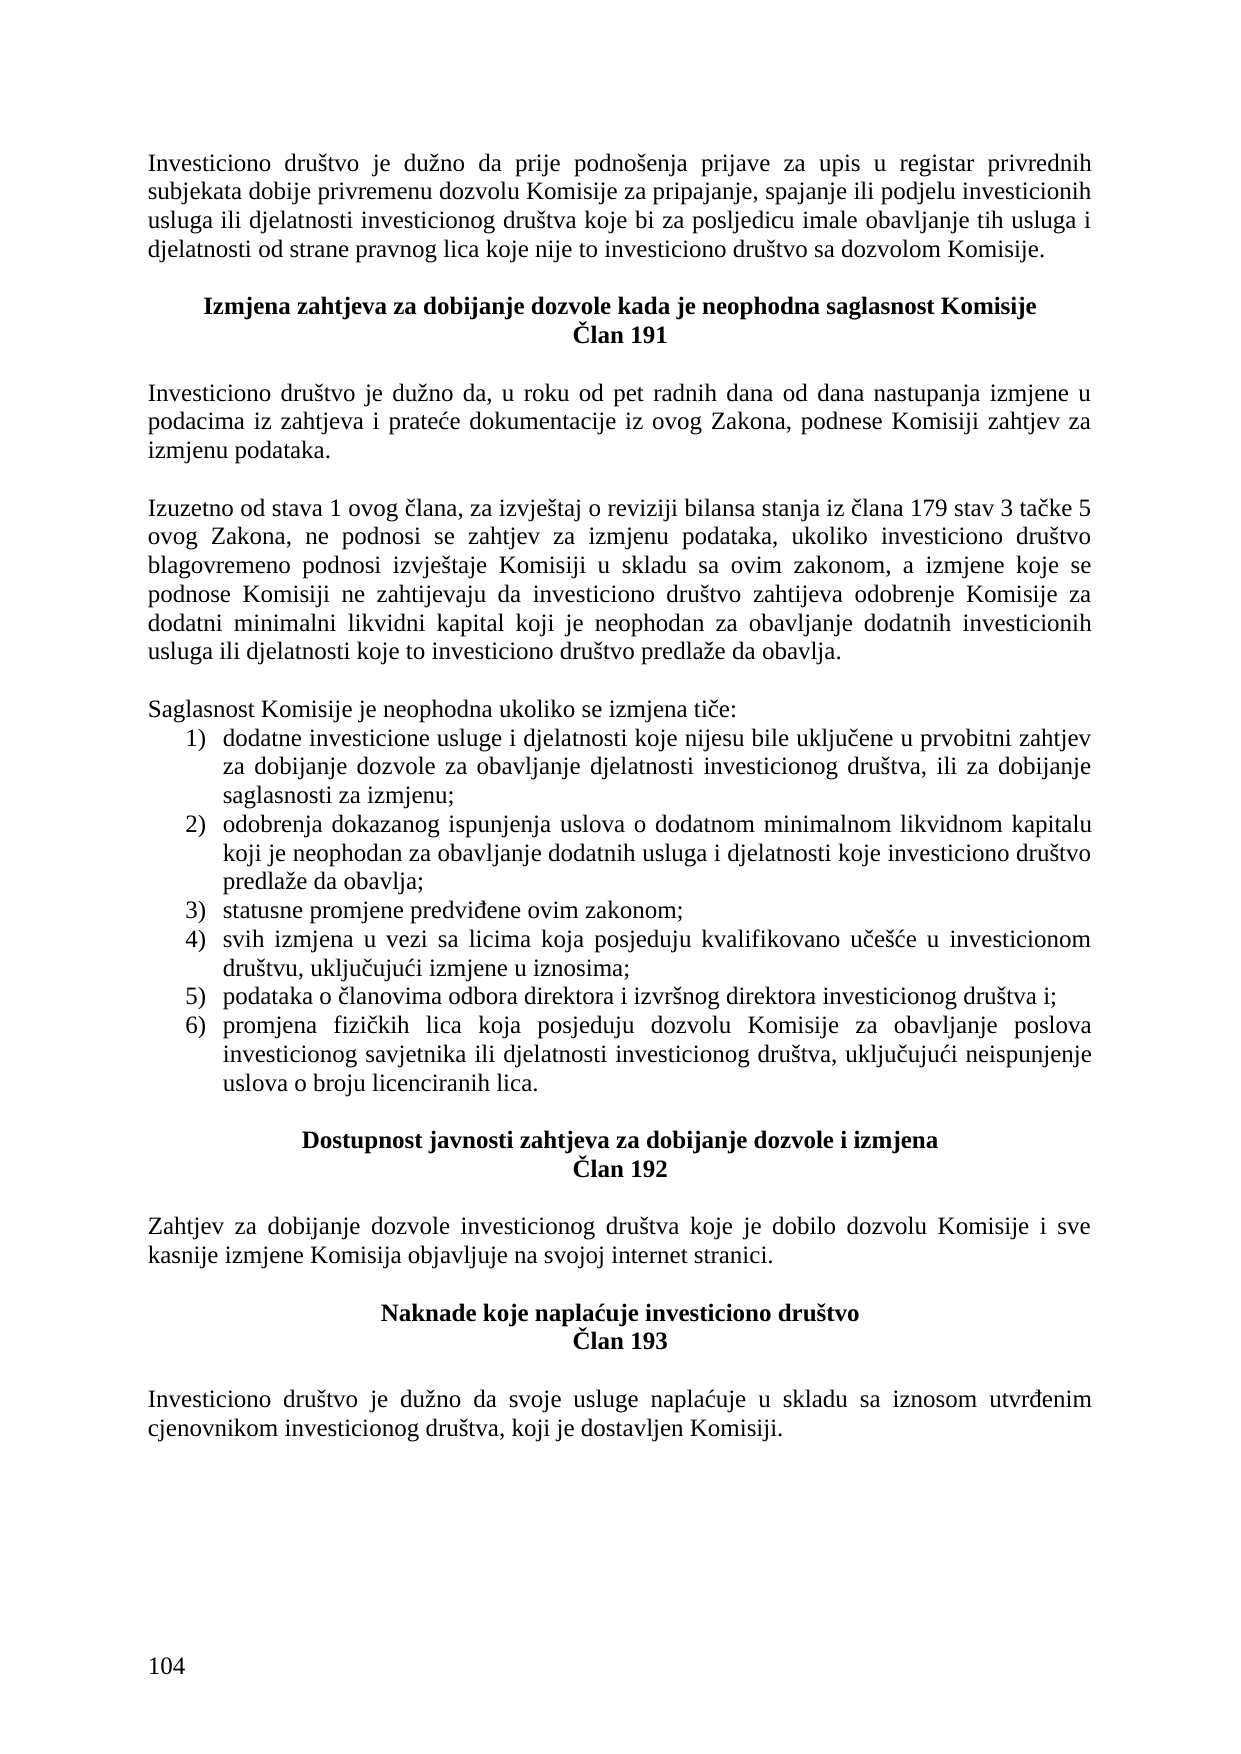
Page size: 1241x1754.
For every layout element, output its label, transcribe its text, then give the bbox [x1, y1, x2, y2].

text Dostupnost javnosti zahtjeva za dobijanje dozvole i izmjena [148, 1125, 1092, 1154]
list statusne promjene predviđene ovim zakonom; [185, 895, 1092, 924]
text Saglasnost Komisije je neophodna ukoliko se izmjena tiče: [148, 694, 1092, 723]
text Izuzetno od stava 1 ovog člana, za izvještaj o reviziji bilansa stanja iz člana 179 stav 3 tačke 5 ovog Zakona, ne podnosi se zahtjev za izmjenu podataka, ukoliko investiciono društvo blagovremeno podnosi izvještaje Komisiji u skladu sa ovim zakonom, a izmjene koje se podnose Komisiji ne zahtijevaju da investiciono društvo zahtijeva odobrenje Komisije za dodatni minimalni likvidni kapital koji je neophodan za obavljanje dodatnih investicionih usluga ili djelatnosti koje to investiciono društvo predlaže da obavlja. [148, 493, 1092, 665]
list dodatne investicione usluge i djelatnosti koje nijesu bile uključene u prvobitni zahtjev za dobijanje dozvole za obavljanje djelatnosti investicionog društva, ili za dobijanje saglasnosti za izmjenu; [185, 723, 1092, 809]
text Investiciono društvo je dužno da, u roku od pet radnih dana od dana nastupanja izmjene u podacima iz zahtjeva i prateće dokumentacije iz ovog Zakona, podnese Komisiji zahtjev za izmjenu podataka. [148, 378, 1092, 464]
list promjena fizičkih lica koja posjeduju dozvolu Komisije za obavljanje poslova investicionog savjetnika ili djelatnosti investicionog društva, uključujući neispunjenje uslova o broju licenciranih lica. [185, 1010, 1092, 1096]
list podataka o članovima odbora direktora i izvršnog direktora investicionog društva i; [185, 981, 1092, 1010]
text Član 191 [148, 320, 1092, 349]
text Izmjena zahtjeva za dobijanje dozvole kada je neophodna saglasnost Komisije [148, 291, 1092, 320]
text Investiciono društvo je dužno da svoje usluge naplaćuje u skladu sa iznosom utvrđenim cjenovnikom investicionog društva, koji je dostavljen Komisiji. [148, 1384, 1092, 1441]
text Naknade koje naplaćuje investiciono društvo [148, 1298, 1092, 1326]
text Zahtjev za dobijanje dozvole investicionog društva koje je dobilo dozvolu Komisije i sve kasnije izmjene Komisija objavljuje na svojoj internet stranici. [148, 1211, 1092, 1269]
text Član 193 [148, 1326, 1092, 1355]
text Član 192 [148, 1154, 1092, 1183]
list odobrenja dokazanog ispunjenja uslova o dodatnom minimalnom likvidnom kapitalu koji je neophodan za obavljanje dodatnih usluga i djelatnosti koje investiciono društvo predlaže da obavlja; [185, 809, 1092, 895]
list svih izmjena u vezi sa licima koja posjeduju kvalifikovano učešće u investicionom društvu, uključujući izmjene u iznosima; [185, 924, 1092, 981]
text Investiciono društvo je dužno da prije podnošenja prijave za upis u registar privrednih subjekata dobije privremenu dozvolu Komisije za pripajanje, spajanje ili podjelu investicionih usluga ili djelatnosti investicionog društva koje bi za posljedicu imale obavljanje tih usluga i djelatnosti od strane pravnog lica koje nije to investiciono društvo sa dozvolom Komisije. [148, 148, 1092, 263]
